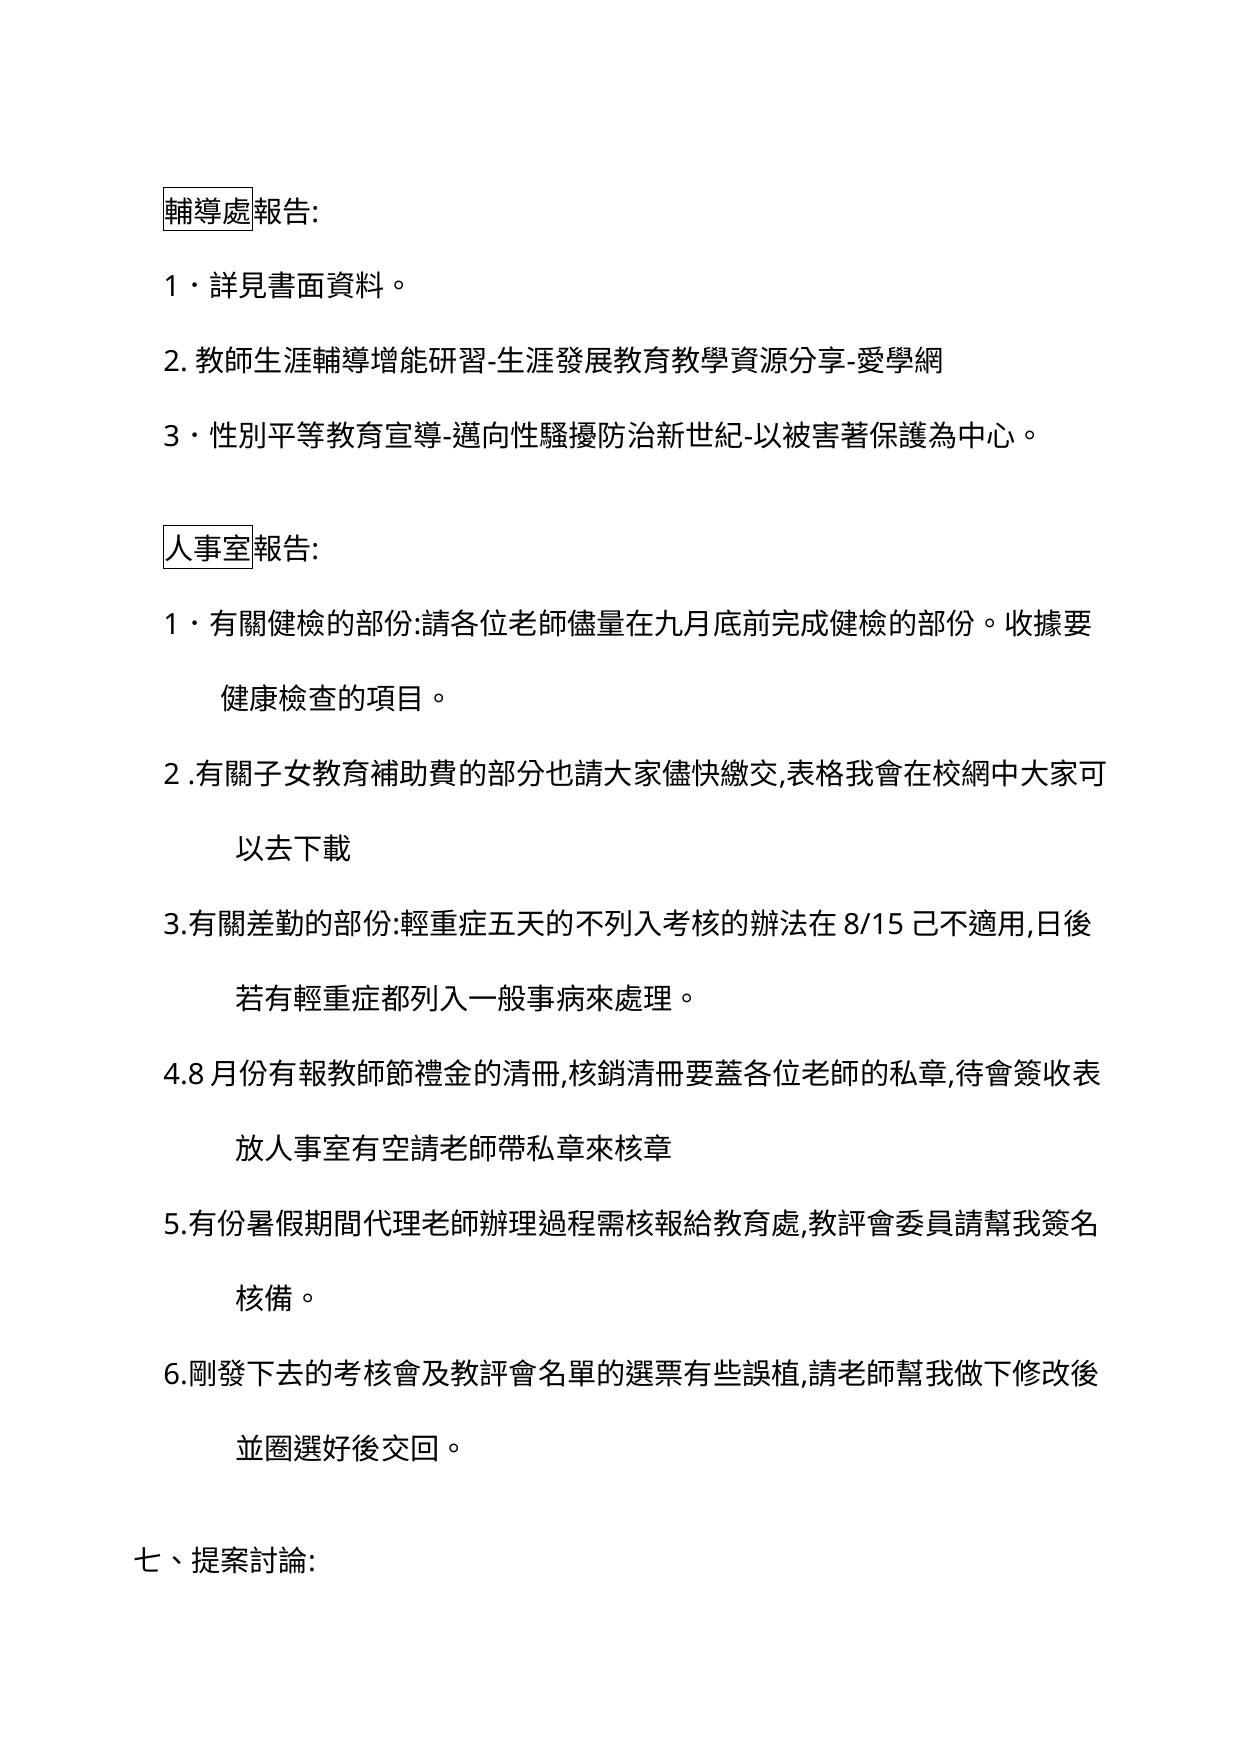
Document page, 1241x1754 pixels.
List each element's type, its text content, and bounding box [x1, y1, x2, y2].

text 輔導處報告: [133, 172, 1107, 247]
text 3.有關差勤的部份:輕重症五天的不列入考核的辦法在8/15己不適用,日後若有輕重症都列入一般事病來處理。 [133, 884, 1107, 1034]
text 3．性別平等教育宣導-邁向性騷擾防治新世紀-以被害著保護為中心。 [133, 397, 1107, 472]
text 2. 教師生涯輔導增能研習-生涯發展教育教學資源分享-愛學網 [133, 322, 1107, 397]
text 2 .有關子女教育補助費的部分也請大家儘快繳交,表格我會在校網中大家可以去下載 [133, 734, 1107, 884]
text 七、提案討論: [133, 1522, 1107, 1597]
text 1．有關健檢的部份:請各位老師儘量在九月底前完成健檢的部份。收據要健康檢查的項目。 [133, 584, 1107, 734]
text 5.有份暑假期間代理老師辦理過程需核報給教育處,教評會委員請幫我簽名核備。 [133, 1184, 1107, 1334]
text 人事室報告: [133, 509, 1107, 584]
text 6.剛發下去的考核會及教評會名單的選票有些誤植,請老師幫我做下修改後並圈選好後交回。 [133, 1334, 1107, 1484]
text 4.8月份有報教師節禮金的清冊,核銷清冊要蓋各位老師的私章,待會簽收表放人事室有空請老師帶私章來核章 [133, 1034, 1107, 1184]
text 1．詳見書面資料。 [133, 247, 1107, 322]
